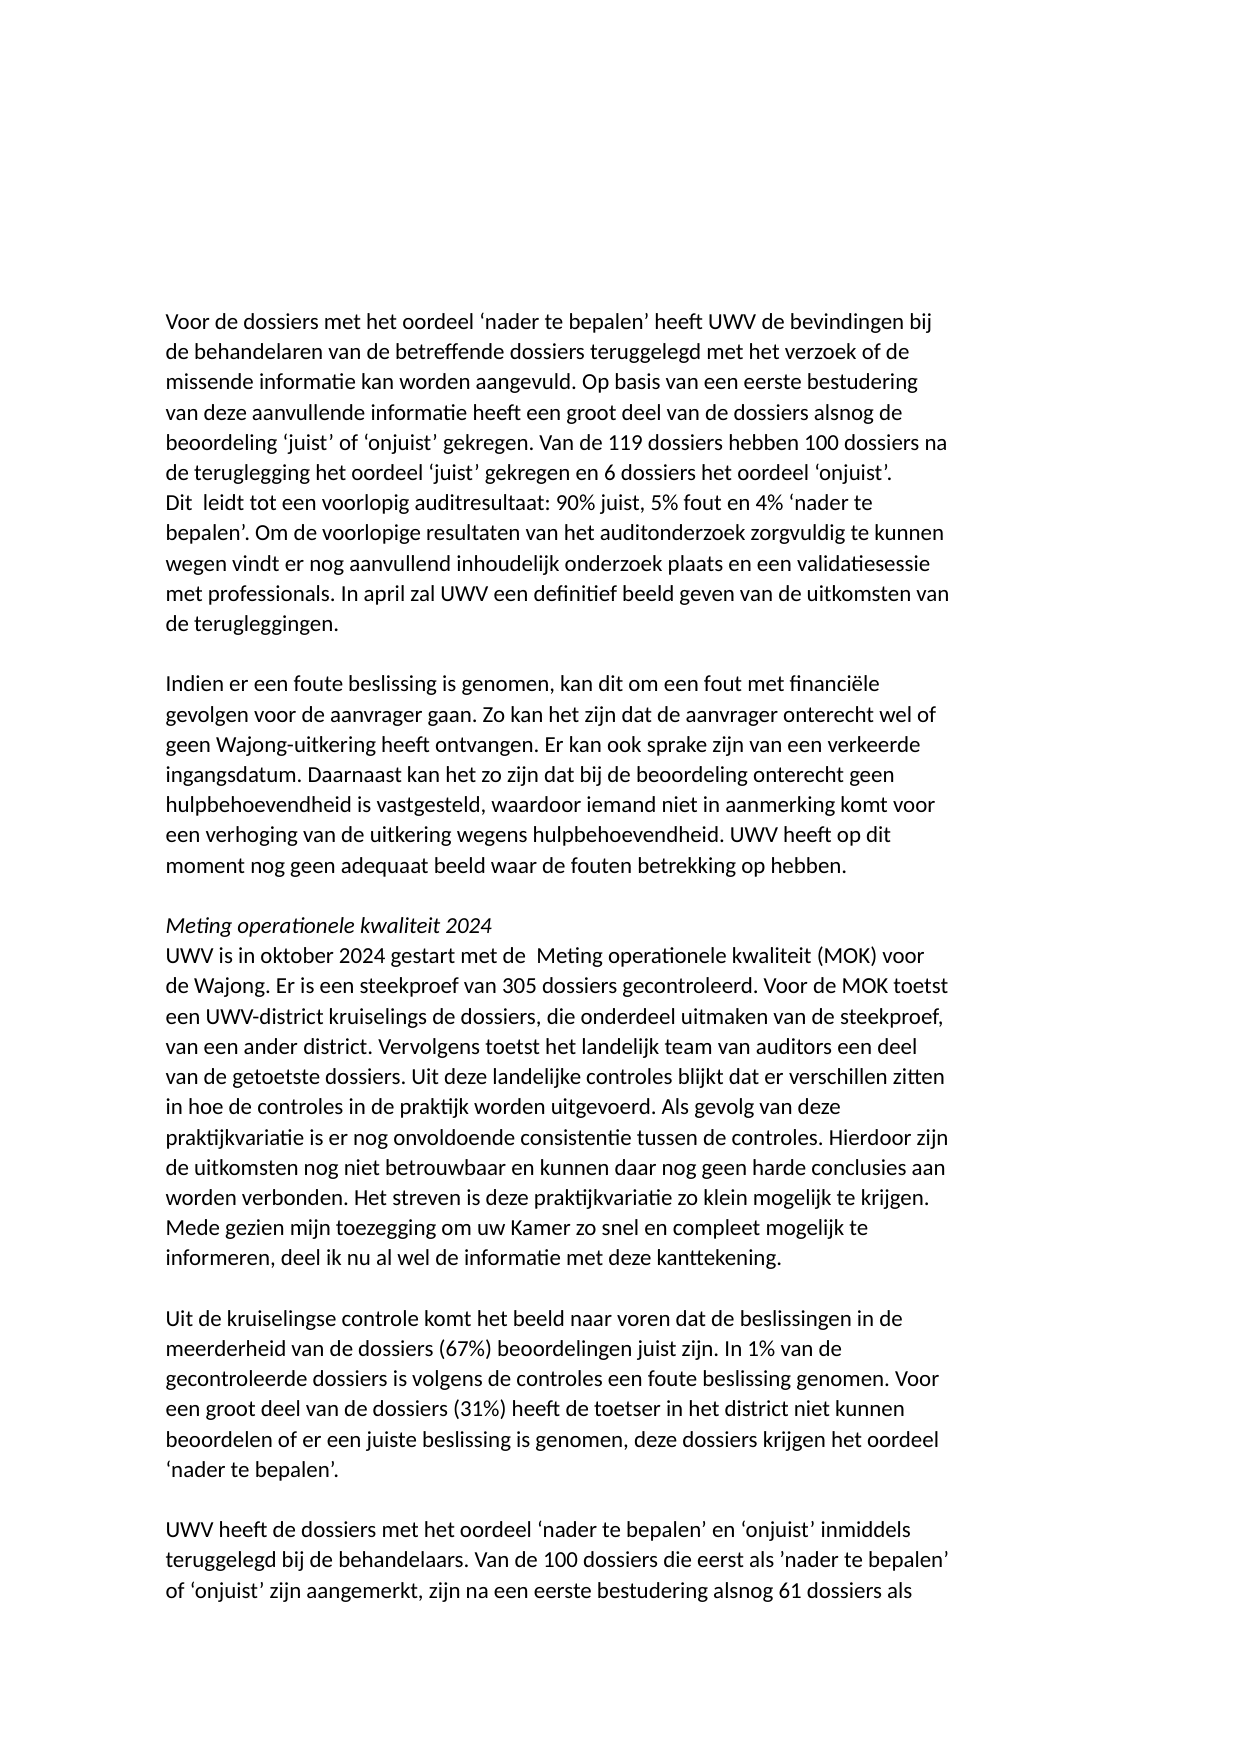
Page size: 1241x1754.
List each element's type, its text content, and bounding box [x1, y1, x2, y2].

text Voor de dossiers met het oordeel ‘nader te bepalen’ heeft UWV de bevindingen bij de behandelaren van de betreffende dossiers teruggelegd met het verzoek of de missende informatie kan worden aangevuld. Op basis van een eerste bestudering van deze aanvullende informatie heeft een groot deel van de dossiers alsnog de beoordeling ‘juist’ of ‘onjuist’ gekregen. Van de 119 dossiers hebben 100 dossiers na de teruglegging het oordeel ‘juist’ gekregen en 6 dossiers het oordeel ‘onjuist’. [165, 307, 951, 486]
text Meting operationele kwaliteit 2024 [165, 911, 951, 939]
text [165, 1515, 951, 1604]
text Indien er een foute beslissing is genomen, kan dit om een fout met financiële gevolgen voor de aanvrager gaan. Zo kan het zijn dat de aanvrager onterecht wel of geen Wajong-uitkering heeft ontvangen. Er kan ook sprake zijn van een verkeerde ingangsdatum. Daarnaast kan het zo zijn dat bij de beoordeling onterecht geen hulpbehoevendheid is vastgesteld, waardoor iemand niet in aanmerking komt voor een verhoging van de uitkering wegens hulpbehoevendheid. UWV heeft op dit moment nog geen adequaat beeld waar de fouten betrekking op hebben. [165, 669, 951, 879]
text Uit de kruiselingse controle komt het beeld naar voren dat de beslissingen in de meerderheid van de dossiers (67%) beoordelingen juist zijn. In 1% van de gecontroleerde dossiers is volgens de controles een foute beslissing genomen. Voor een groot deel van de dossiers (31%) heeft de toetser in het district niet kunnen beoordelen of er een juiste beslissing is genomen, deze dossiers krijgen het oordeel ‘nader te bepalen’. [165, 1304, 951, 1483]
text UWV is in oktober 2024 gestart met de Meting operationele kwaliteit (MOK) voor de Wajong. Er is een steekproef van 305 dossiers gecontroleerd. Voor de MOK toetst een UWV-district kruiselings de dossiers, die onderdeel uitmaken van de steekproef, van een ander district. Vervolgens toetst het landelijk team van auditors een deel van de getoetste dossiers. Uit deze landelijke controles blijkt dat er verschillen zitten in hoe de controles in de praktijk worden uitgevoerd. Als gevolg van deze praktijkvariatie is er nog onvoldoende consistentie tussen de controles. Hierdoor zijn de uitkomsten nog niet betrouwbaar en kunnen daar nog geen harde conclusies aan worden verbonden. Het streven is deze praktijkvariatie zo klein mogelijk te krijgen. Mede gezien mijn toezegging om uw Kamer zo snel en compleet mogelijk te informeren, deel ik nu al wel de informatie met deze kanttekening. [165, 941, 951, 1272]
text Dit leidt tot een voorlopig auditresultaat: 90% juist, 5% fout en 4% ‘nader te bepalen’. Om de voorlopige resultaten van het auditonderzoek zorgvuldig te kunnen wegen vindt er nog aanvullend inhoudelijk onderzoek plaats en een validatiesessie met professionals. In april zal UWV een definitief beeld geven van de uitkomsten van de terugleggingen. [165, 488, 951, 637]
